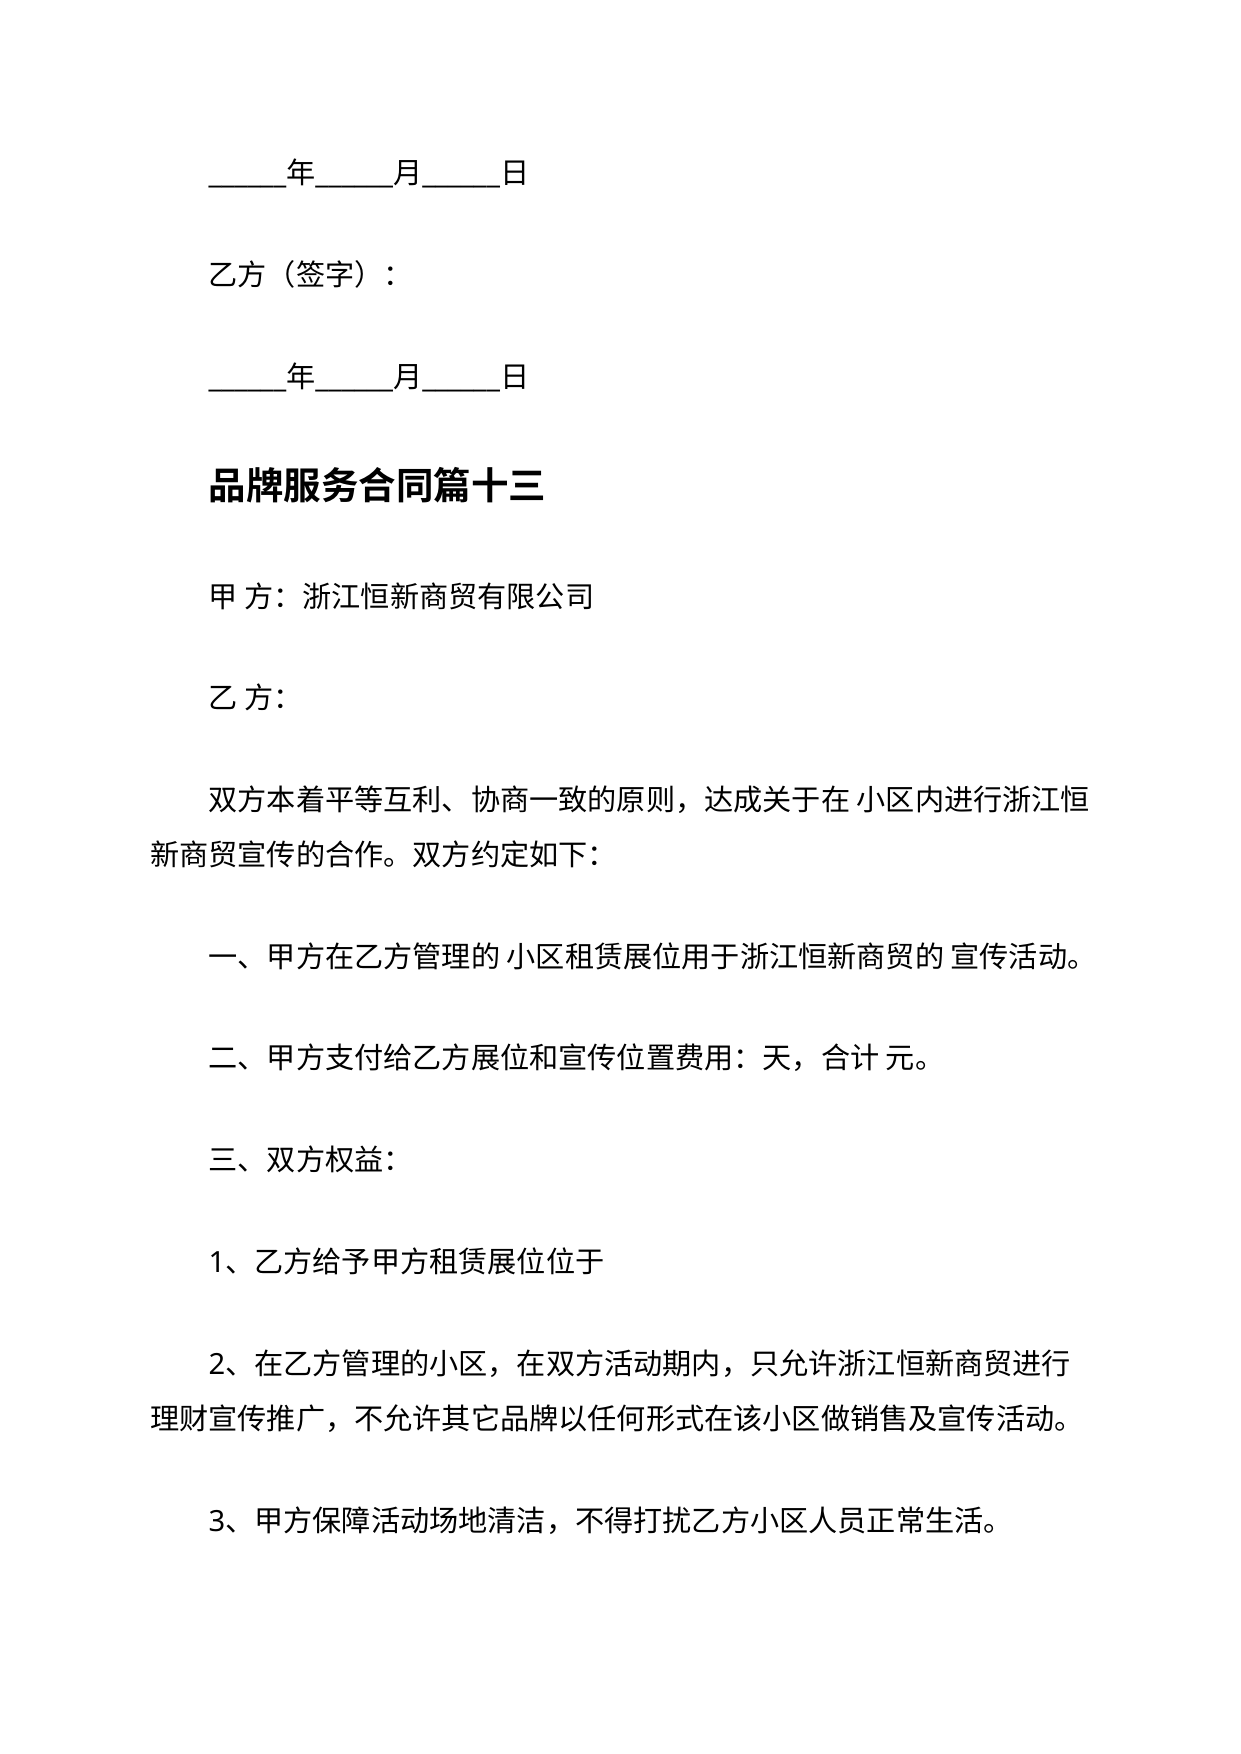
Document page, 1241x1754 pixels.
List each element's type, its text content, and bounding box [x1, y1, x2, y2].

text 品牌服务合同篇十三 [150, 456, 1090, 510]
text 二、甲方支付给乙方展位和宣传位置费用：天，合计 元。 [150, 1035, 1090, 1077]
text ______年______月______日 [150, 150, 1090, 192]
text 一、甲方在乙方管理的 小区租赁展位用于浙江恒新商贸的 宣传活动。 [150, 933, 1090, 976]
text 乙 方： [150, 675, 1090, 717]
text 2、在乙方管理的小区，在双方活动期内，只允许浙江恒新商贸进行理财宣传推广，不允许其它品牌以任何形式在该小区做销售及宣传活动。 [150, 1341, 1090, 1438]
text 三、双方权益： [150, 1137, 1090, 1179]
text 乙方（签字）： [150, 252, 1090, 294]
text 甲 方：浙江恒新商贸有限公司 [150, 573, 1090, 615]
text 1、乙方给予甲方租赁展位位于 [150, 1239, 1090, 1281]
text 3、甲方保障活动场地清洁，不得打扰乙方小区人员正常生活。 [150, 1497, 1090, 1540]
text 双方本着平等互利、协商一致的原则，达成关于在 小区内进行浙江恒新商贸宣传的合作。双方约定如下： [150, 777, 1090, 874]
text ______年______月______日 [150, 354, 1090, 396]
